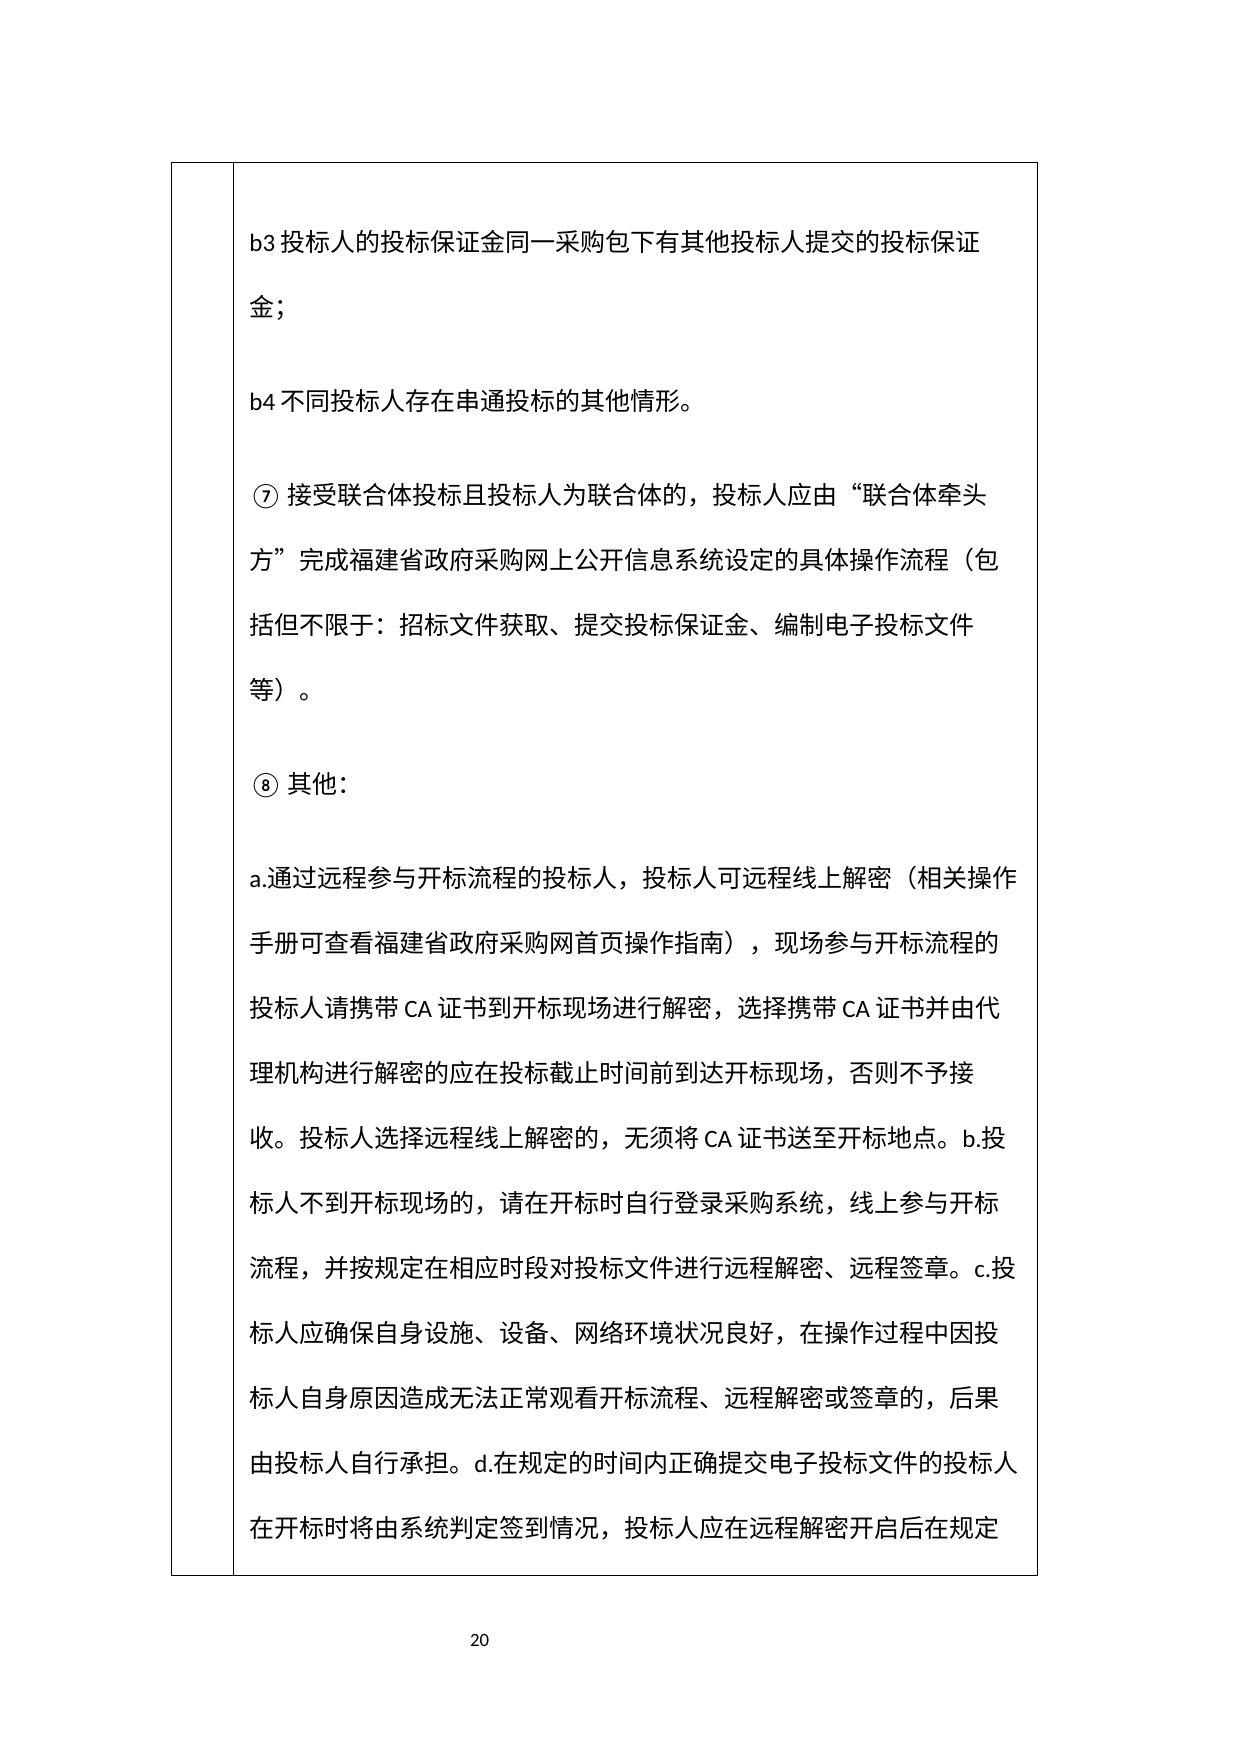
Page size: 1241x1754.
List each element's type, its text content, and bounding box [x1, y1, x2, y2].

table_cell 1 [172, 163, 233, 1575]
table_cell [234, 163, 1037, 1575]
